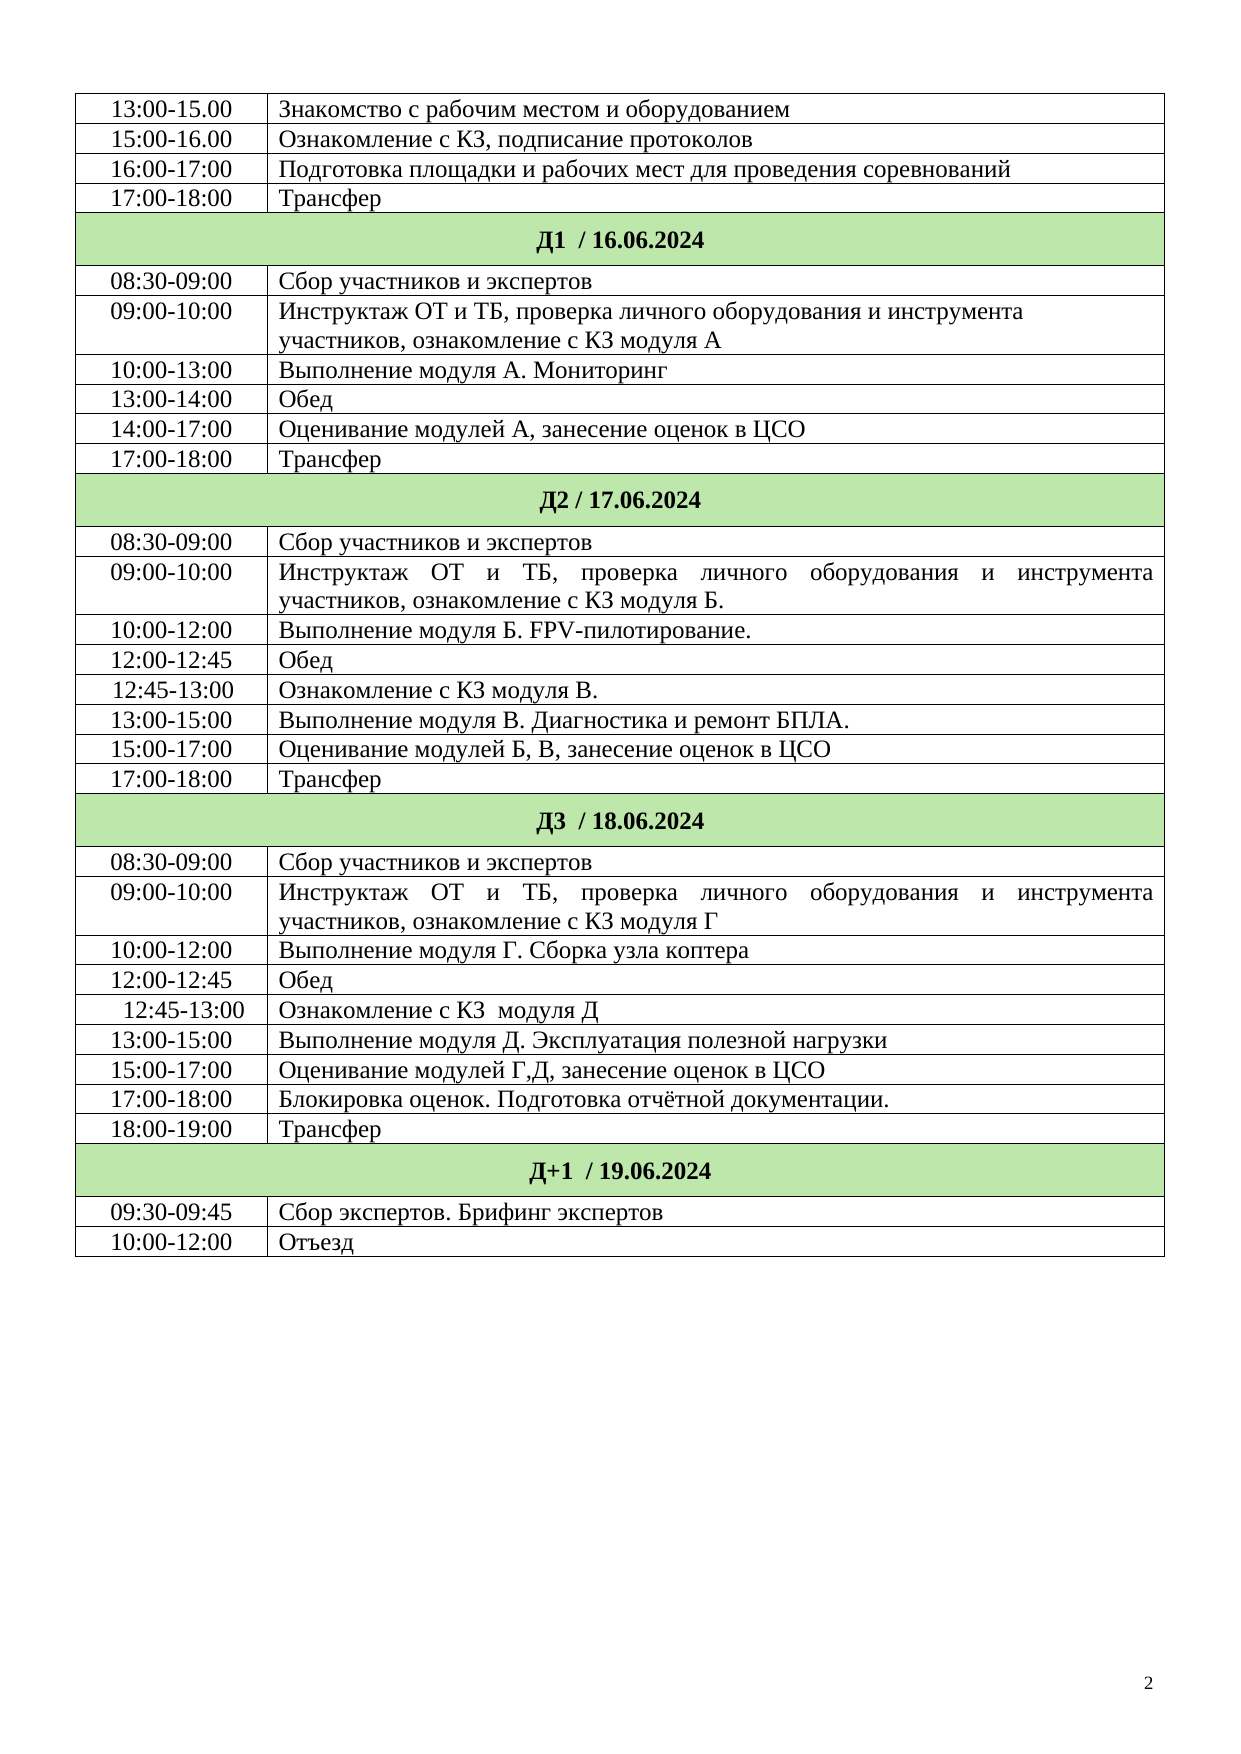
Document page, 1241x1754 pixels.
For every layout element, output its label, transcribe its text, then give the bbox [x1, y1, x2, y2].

table_cell Подготовка площадки и рабочих мест для проведения соревнований [268, 154, 1164, 182]
table_cell Ознакомление с КЗ модуля В. [268, 675, 1164, 704]
table_cell 08:30-09:00 [76, 527, 267, 556]
table_cell Трансфер [268, 184, 1164, 212]
table_cell 16:00-17:00 [76, 154, 267, 182]
table_cell Выполнение модуля Д. Эксплуатация полезной нагрузки [268, 1025, 1164, 1054]
table_cell 10:00-12:00 [76, 1227, 267, 1256]
table_cell 18:00-19:00 [76, 1114, 267, 1143]
table_cell 17:00-18:00 [76, 444, 267, 473]
table_cell Д1 / 16.06.2024 [76, 213, 1164, 265]
table_cell 10:00-12:00 [76, 936, 267, 964]
table_cell 17:00-18:00 [76, 1085, 267, 1113]
table_cell Выполнение модуля А. Мониторинг [268, 355, 1164, 383]
table_cell Ознакомление с КЗ, подписание протоколов [268, 124, 1164, 153]
table_cell 08:30-09:00 [76, 266, 267, 295]
table_cell Сбор участников и экспертов [268, 266, 1164, 295]
table_cell 09:00-10:00 [76, 557, 267, 614]
table_cell Выполнение модуля Г. Сборка узла коптера [268, 936, 1164, 964]
table_cell 10:00-13:00 [76, 355, 267, 383]
table_cell 12:45-13:00 [76, 675, 267, 704]
table_cell 09:00-10:00 [76, 296, 267, 354]
table_cell 09:00-10:00 [76, 877, 267, 934]
table_cell Блокировка оценок. Подготовка отчётной документации. [268, 1085, 1164, 1113]
table_cell Отъезд [268, 1227, 1164, 1256]
table_cell Д3 / 18.06.2024 [76, 794, 1164, 846]
table_cell Сбор участников и экспертов [268, 847, 1164, 876]
table_cell Оценивание модулей Г,Д, занесение оценок в ЦСО [268, 1055, 1164, 1083]
table_cell 15:00-16.00 [76, 124, 267, 153]
table_cell Обед [268, 385, 1164, 413]
table_cell Оценивание модулей Б, В, занесение оценок в ЦСО [268, 735, 1164, 763]
table_cell 12:45-13:00 [76, 995, 267, 1024]
table_cell 15:00-17:00 [76, 1055, 267, 1083]
table_cell 13:00-14:00 [76, 385, 267, 413]
table_cell Инструктаж ОТ и ТБ, проверка личного оборудования и инструмента участников, ознакомление с КЗ модуля А [268, 296, 1164, 354]
table_cell Д+1 / 19.06.2024 [76, 1144, 1164, 1196]
table_cell 12:00-12:45 [76, 645, 267, 674]
table_cell Выполнение модуля Б. FPV-пилотирование. [268, 615, 1164, 644]
table_cell Трансфер [268, 1114, 1164, 1143]
table_cell Инструктаж ОТ и ТБ, проверка личного оборудования и инструмента участников, ознакомление с КЗ модуля Г [268, 877, 1164, 934]
table_cell 13:00-15.00 [76, 94, 267, 123]
table_cell Выполнение модуля В. Диагностика и ремонт БПЛА. [268, 705, 1164, 733]
table_cell 14:00-17:00 [76, 414, 267, 443]
table_cell 09:30-09:45 [76, 1197, 267, 1226]
table_cell 17:00-18:00 [76, 764, 267, 793]
table_cell Сбор экспертов. Брифинг экспертов [268, 1197, 1164, 1226]
table_cell Оценивание модулей А, занесение оценок в ЦСО [268, 414, 1164, 443]
table_cell 13:00-15:00 [76, 705, 267, 733]
table_cell 15:00-17:00 [76, 735, 267, 763]
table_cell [268, 94, 1164, 123]
table_cell 13:00-15:00 [76, 1025, 267, 1054]
table_cell Обед [268, 965, 1164, 994]
table_cell Инструктаж ОТ и ТБ, проверка личного оборудования и инструмента участников, ознакомление с КЗ модуля Б. [268, 557, 1164, 614]
table_cell 10:00-12:00 [76, 615, 267, 644]
table_cell Трансфер [268, 444, 1164, 473]
table_cell Обед [268, 645, 1164, 674]
table_cell Сбор участников и экспертов [268, 527, 1164, 556]
table_cell 08:30-09:00 [76, 847, 267, 876]
table_cell Ознакомление с КЗ модуля Д [268, 995, 1164, 1024]
table_cell Трансфер [268, 764, 1164, 793]
table_cell 12:00-12:45 [76, 965, 267, 994]
table_cell 17:00-18:00 [76, 184, 267, 212]
table_cell Д2 / 17.06.2024 [76, 474, 1164, 526]
